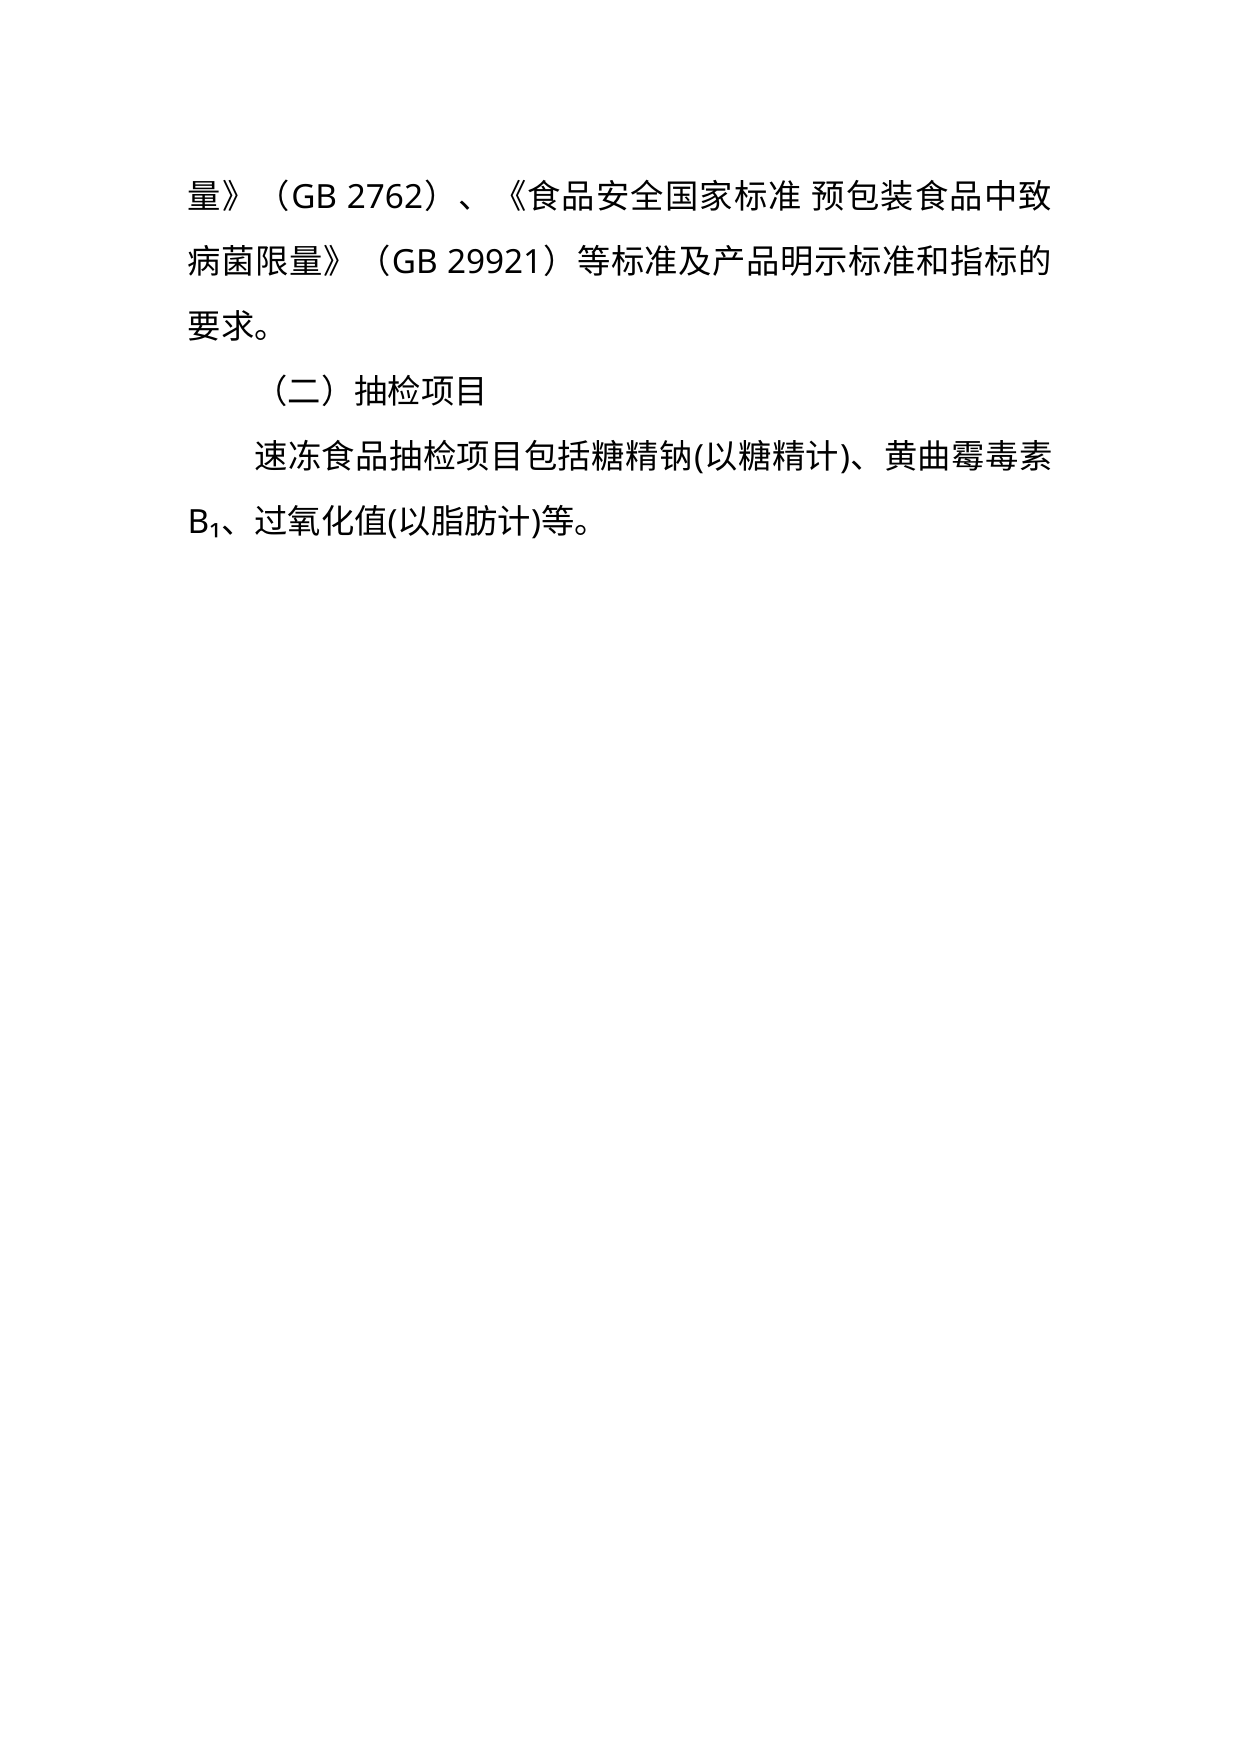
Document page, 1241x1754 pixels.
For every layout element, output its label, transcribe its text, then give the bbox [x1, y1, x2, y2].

list （二）抽检项目 [187, 357, 1053, 422]
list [187, 162, 1053, 357]
text 速冻食品抽检项目包括糖精钠(以糖精计)、黄曲霉毒素B₁、过氧化值(以脂肪计)等。 [187, 422, 1053, 552]
